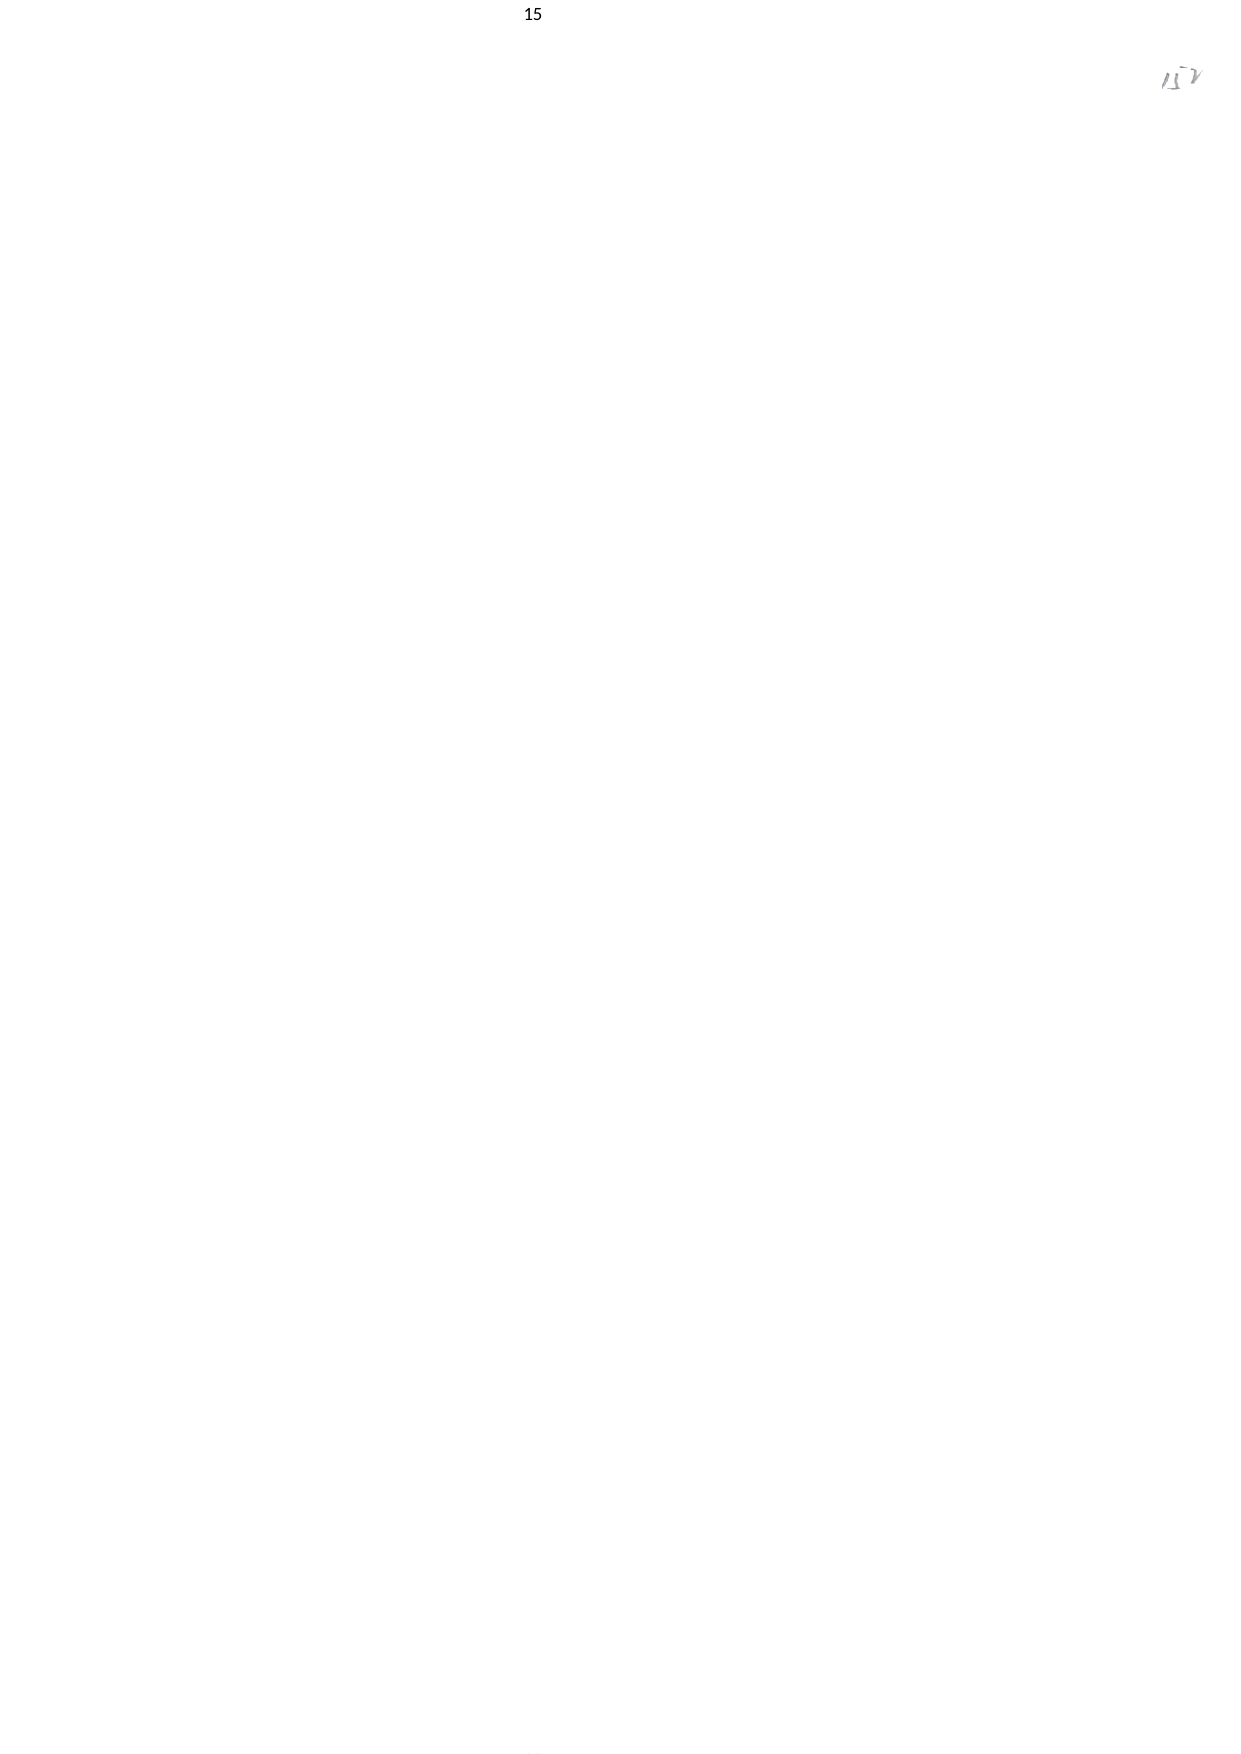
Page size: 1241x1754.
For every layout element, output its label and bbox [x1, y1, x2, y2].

picture [1161, 66, 1205, 91]
